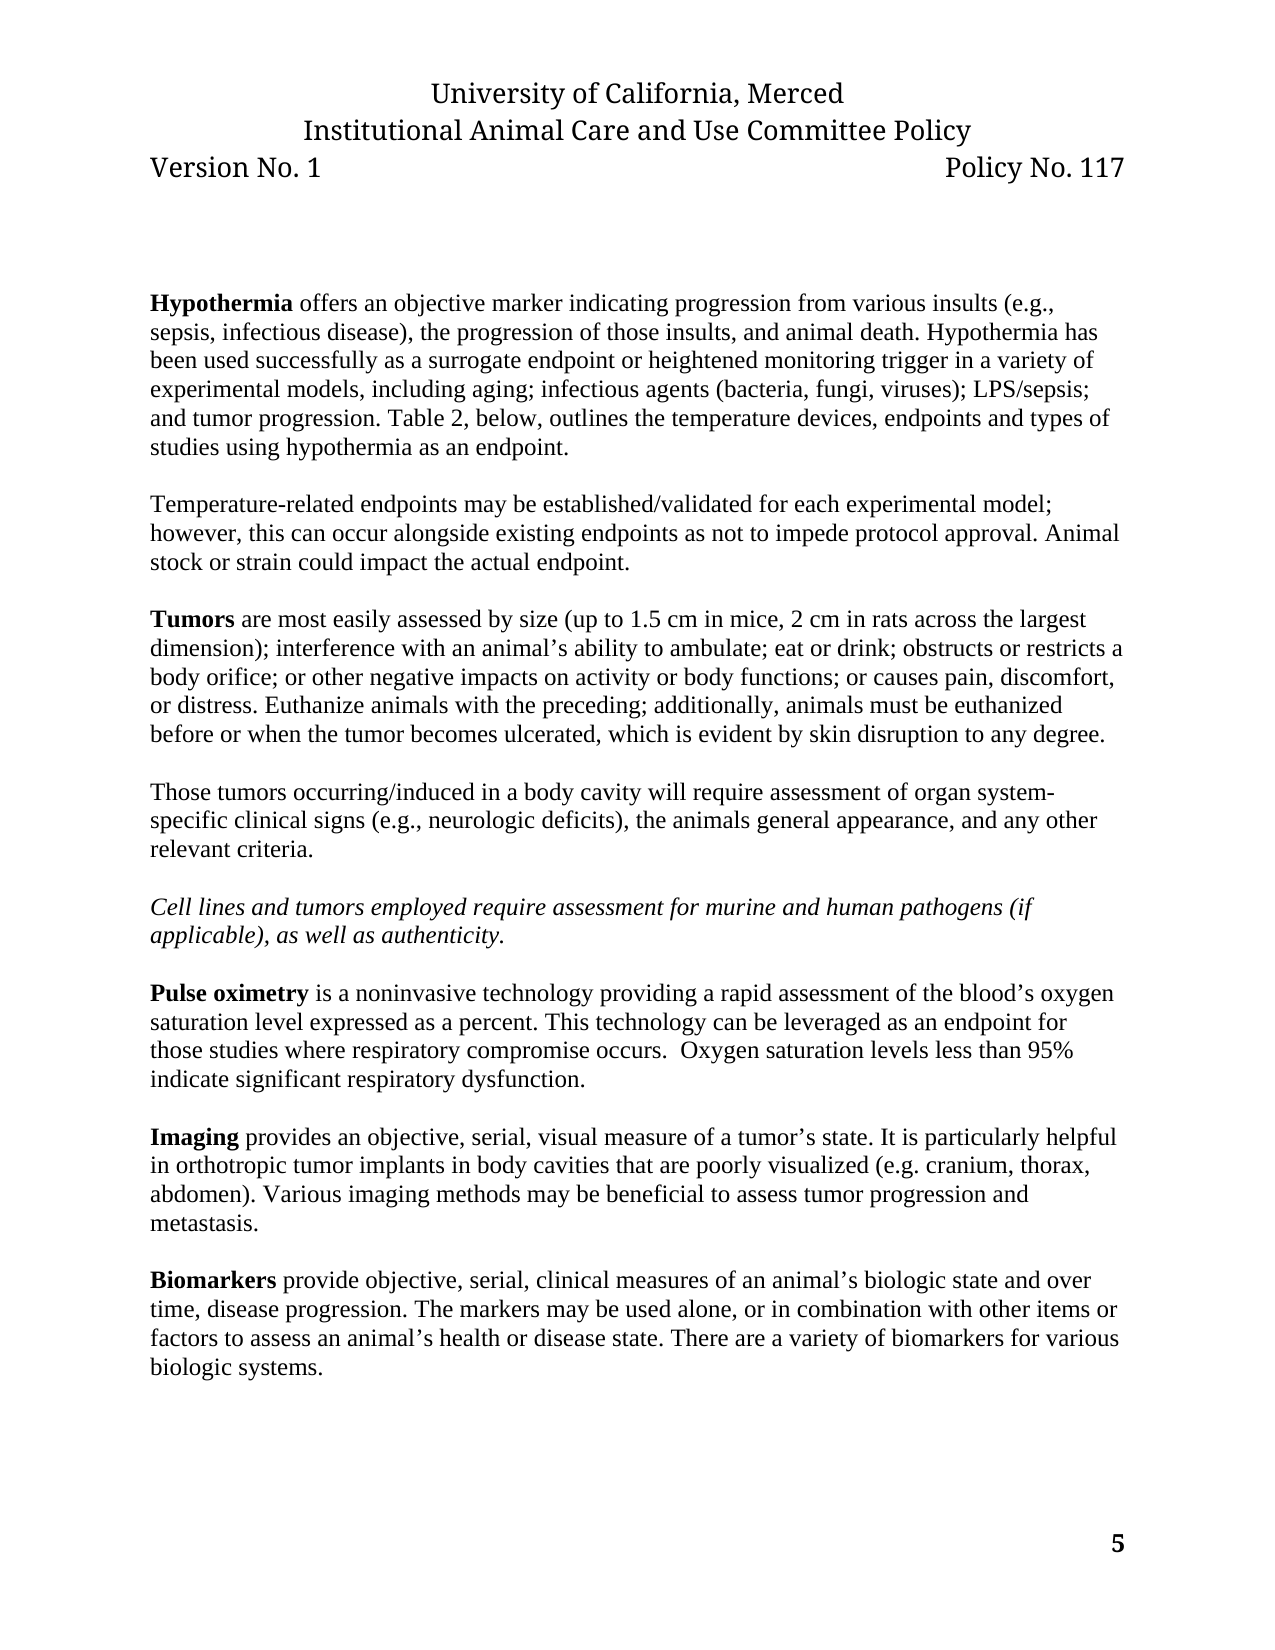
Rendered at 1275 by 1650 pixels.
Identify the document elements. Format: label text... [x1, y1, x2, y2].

text Tumors are most easily assessed by size (up to 1.5 cm in mice, 2 cm in rats across the largest dimension); interference with an animal’s ability to ambulate; eat or drink; obstructs or restricts a body orifice; or other negative impacts on activity or body functions; or causes pain, discomfort, or distress. Euthanize animals with the preceding; additionally, animals must be euthanized before or when the tumor becomes ulcerated, which is evident by skin disruption to any degree. [150, 604, 1125, 748]
text Hypothermia offers an objective marker indicating progression from various insults (e.g., sepsis, infectious disease), the progression of those insults, and animal death. Hypothermia has been used successfully as a surrogate endpoint or heightened monitoring trigger in a variety of experimental models, including aging; infectious agents (bacteria, fungi, viruses); LPS/sepsis; and tumor progression. Table 2, below, outlines the temperature devices, endpoints and types of studies using hypothermia as an endpoint. [150, 288, 1125, 461]
text Temperature-related endpoints may be established/validated for each experimental model; however, this can occur alongside existing endpoints as not to impede protocol approval. Animal stock or strain could impact the actual endpoint. [150, 489, 1125, 576]
text Imaging provides an objective, serial, visual measure of a tumor’s state. It is particularly helpful in orthotropic tumor implants in body cavities that are poorly visualized (e.g. cranium, thorax, abdomen). Various imaging methods may be beneficial to assess tumor progression and metastasis. [150, 1122, 1125, 1237]
text Cell lines and tumors employed require assessment for murine and human pathogens (if applicable), as well as authenticity. [150, 892, 1125, 949]
text Those tumors occurring/induced in a body cavity will require assessment of organ system-specific clinical signs (e.g., neurologic deficits), the animals general appearance, and any other relevant criteria. [150, 777, 1125, 863]
text Pulse oximetry is a noninvasive technology providing a rapid assessment of the blood’s oxygen saturation level expressed as a percent. This technology can be leveraged as an endpoint for those studies where respiratory compromise occurs. Oxygen saturation levels less than 95% indicate significant respiratory dysfunction. [150, 978, 1125, 1093]
text Biomarkers provide objective, serial, clinical measures of an animal’s biologic state and over time, disease progression. The markers may be used alone, or in combination with other items or factors to assess an animal’s health or disease state. There are a variety of biomarkers for various biologic systems. [150, 1266, 1125, 1381]
